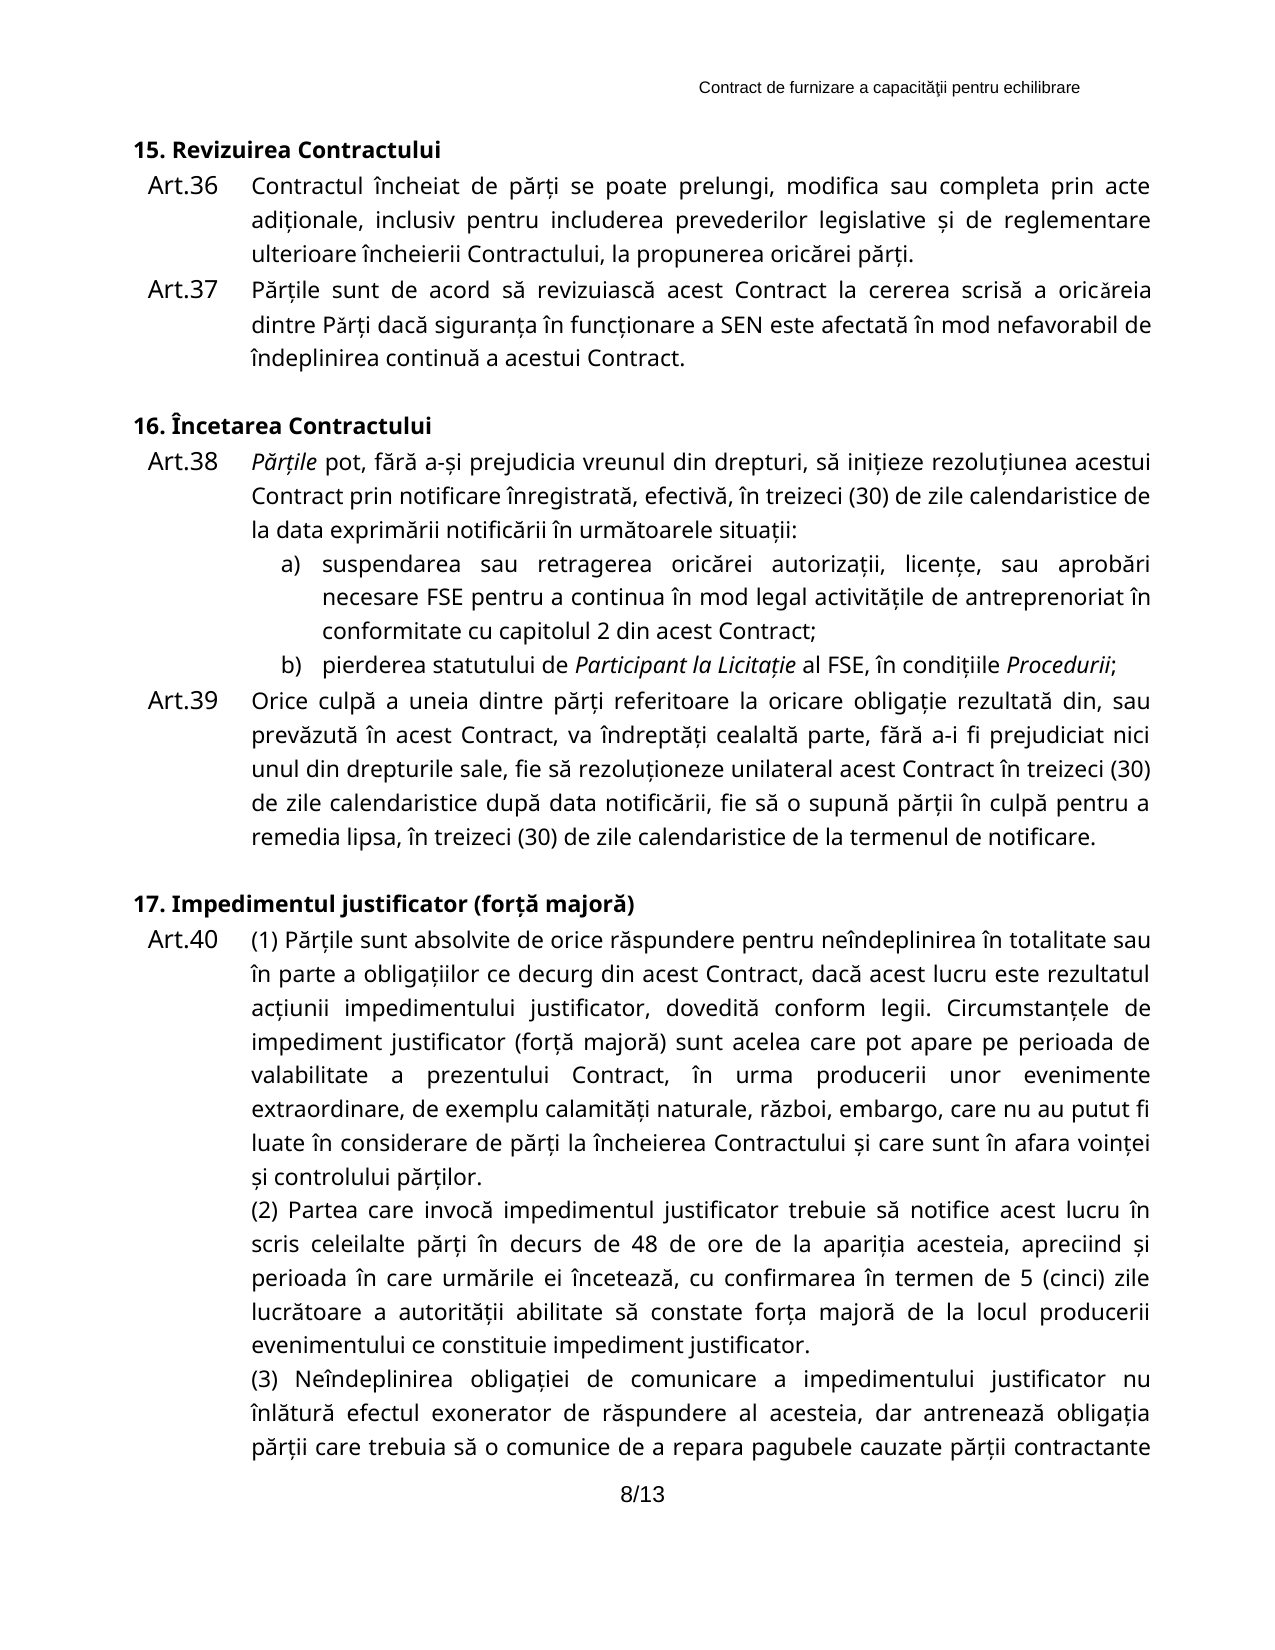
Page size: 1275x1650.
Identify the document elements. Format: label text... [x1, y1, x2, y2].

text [251, 1363, 1152, 1462]
list Părţile pot, fără a-şi prejudicia vreunul din drepturi, să iniţieze rezoluțiunea acestui Contract prin notificare înregistrată, efectivă, în treizeci (30) de zile calendaristice de la data exprimării notificării în următoarele situaţii: [148, 443, 1152, 545]
list (1) Părţile sunt absolvite de orice răspundere pentru neîndeplinirea în totalitate sau în parte a obligaţiilor ce decurg din acest Contract, dacă acest lucru este rezultatul acţiunii impedimentului justificator, dovedită conform legii. Circumstanţele de impediment justificator (forţă majoră) sunt acelea care pot apare pe perioada de valabilitate a prezentului Contract, în urma producerii unor evenimente extraordinare, de exemplu calamităţi naturale, război, embargo, care nu au putut fi luate în considerare de părţi la încheierea Contractului şi care sunt în afara voinţei şi controlului părţilor. [148, 922, 1152, 1192]
list suspendarea sau retragerea oricărei autorizaţii, licenţe, sau aprobări necesare FSE pentru a continua în mod legal activităţile de antreprenoriat în conformitate cu capitolul 2 din acest Contract; [281, 548, 1152, 646]
text 16. Încetarea Contractului [133, 410, 1152, 441]
list pierderea statutului de Participant la Licitaţie al FSE, în condiţiile Procedurii; [281, 649, 1152, 680]
list Părţile sunt de acord să revizuiască acest Contract la cererea scrisă a oricǎreia dintre Pǎrţi dacă siguranţa în funcţionare a SEN este afectată în mod nefavorabil de îndeplinirea continuă a acestui Contract. [148, 272, 1152, 373]
text 17. Impedimentul justificator (forță majoră) [133, 888, 1152, 919]
text (2) Partea care invocă impedimentul justificator trebuie să notifice acest lucru în scris celeilalte părţi în decurs de 48 de ore de la apariţia acesteia, apreciind şi perioada în care urmările ei încetează, cu confirmarea în termen de 5 (cinci) zile lucrătoare a autorităţii abilitate să constate forţa majoră de la locul producerii evenimentului ce constituie impediment justificator. [251, 1194, 1152, 1361]
text 15. Revizuirea Contractului [133, 134, 1152, 165]
list Contractul încheiat de părţi se poate prelungi, modifica sau completa prin acte adiţionale, inclusiv pentru includerea prevederilor legislative şi de reglementare ulterioare încheierii Contractului, la propunerea oricărei părţi. [148, 168, 1152, 269]
list Orice culpă a uneia dintre părţi referitoare la oricare obligaţie rezultată din, sau prevăzută în acest Contract, va îndreptăţi cealaltă parte, fără a-i fi prejudiciat nici unul din drepturile sale, fie să rezoluționeze unilateral acest Contract în treizeci (30) de zile calendaristice după data notificării, fie să o supună părţii în culpă pentru a remedia lipsa, în treizeci (30) de zile calendaristice de la termenul de notificare. [148, 683, 1152, 852]
